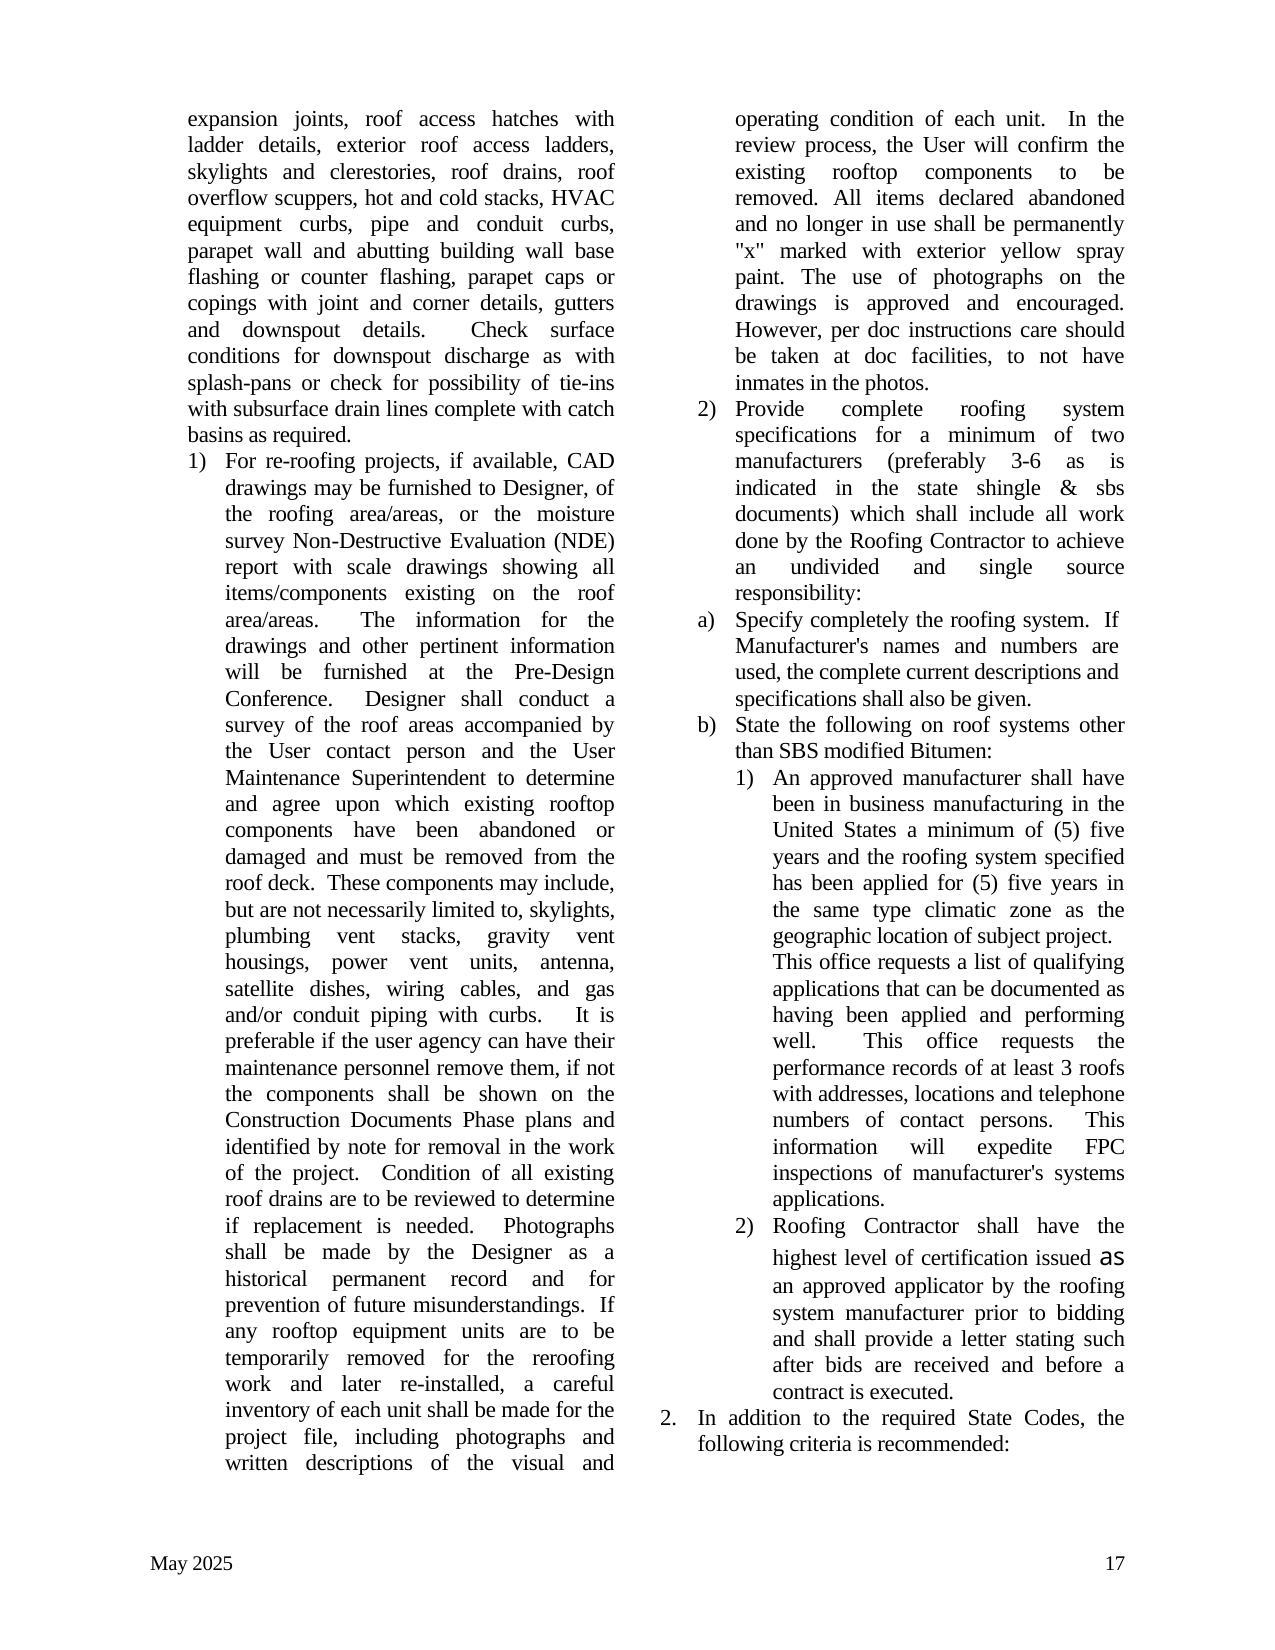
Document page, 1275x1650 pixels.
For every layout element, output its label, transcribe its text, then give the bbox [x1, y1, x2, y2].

text 2) Roofing Contractor shall have the highest level of certification issued as an approved applicator by the roofing system manufacturer prior to bidding and shall provide a letter stating such after bids are received and before a contract is executed. [660, 1212, 1125, 1404]
text b) State the following on roof systems other than SBS modified Bitumen: [697, 711, 1125, 764]
text a) Specify completely the roofing system. If Manufacturer's names and numbers are used, the complete current descriptions and specifications shall also be given. [697, 606, 1119, 711]
text 1) An approved manufacturer shall have been in business manufacturing in the United States a minimum of (5) five years and the roofing system specified has been applied for (5) five years in the same type climatic zone as the geographic location of subject project. [735, 764, 1125, 948]
text 1) For re-roofing projects, if available, CAD drawings may be furnished to Designer, of the roofing area/areas, or the moisture survey Non-Destructive Evaluation (NDE) report with scale drawings showing all items/components existing on the roof area/areas. The information for the drawings and other pertinent information will be furnished at the Pre-Design Conference. Designer shall conduct a survey of the roof areas accompanied by the User contact person and the User Maintenance Superintendent to determine and agree upon which existing rooftop components have been abandoned or damaged and must be removed from the roof deck. These components may include, but are not necessarily limited to, skylights, plumbing vent stacks, gravity vent housings, power vent units, antenna, satellite dishes, wiring cables, and gas and/or conduit piping with curbs. It is preferable if the user agency can have their maintenance personnel remove them, if not the components shall be shown on the Construction Documents Phase plans and identified by note for removal in the work of the project. Condition of all existing roof drains are to be reviewed to determine if replacement is needed. Photographs shall be made by the Designer as a historical permanent record and for prevention of future misunderstandings. If any rooftop equipment units are to be temporarily removed for the reroofing work and later re-installed, a careful inventory of each unit shall be made for the project file, including photographs and written descriptions of the visual and operating condition of each unit. In the review process, the User will confirm the existing rooftop components to be removed. All items declared abandoned and no longer in use shall be permanently "x" marked with exterior yellow spray paint. The use of photographs on the drawings is approved and encouraged. However, per doc instructions care should be taken at doc facilities, to not have inmates in the photos. [697, 105, 1125, 395]
text 1) For re-roofing projects, if available, CAD drawings may be furnished to Designer, of the roofing area/areas, or the moisture survey Non-Destructive Evaluation (NDE) report with scale drawings showing all items/components existing on the roof area/areas. The information for the drawings and other pertinent information will be furnished at the Pre-Design Conference. Designer shall conduct a survey of the roof areas accompanied by the User contact person and the User Maintenance Superintendent to determine and agree upon which existing rooftop components have been abandoned or damaged and must be removed from the roof deck. These components may include, but are not necessarily limited to, skylights, plumbing vent stacks, gravity vent housings, power vent units, antenna, satellite dishes, wiring cables, and gas and/or conduit piping with curbs. It is preferable if the user agency can have their maintenance personnel remove them, if not the components shall be shown on the Construction Documents Phase plans and identified by note for removal in the work of the project. Condition of all existing roof drains are to be reviewed to determine if replacement is needed. Photographs shall be made by the Designer as a historical permanent record and for prevention of future misunderstandings. If any rooftop equipment units are to be temporarily removed for the reroofing work and later re-installed, a careful inventory of each unit shall be made for the project file, including photographs and written descriptions of the visual and operating condition of each unit. In the review process, the User will confirm the existing rooftop components to be removed. All items declared abandoned and no longer in use shall be permanently "x" marked with exterior yellow spray paint. The use of photographs on the drawings is approved and encouraged. However, per doc instructions care should be taken at doc facilities, to not have inmates in the photos. [187, 448, 615, 1475]
text 2. In addition to the required State Codes, the following criteria is recommended: [660, 1404, 1125, 1457]
text 2) Provide complete roofing system specifications for a minimum of two manufacturers (preferably 3-6 as is indicated in the state shingle & sbs documents) which shall include all work done by the Roofing Contractor to achieve an undivided and single source responsibility: [697, 395, 1125, 606]
text This office requests a list of qualifying applications that can be documented as having been applied and performing well. This office requests the performance records of at least 3 roofs with addresses, locations and telephone numbers of contact persons. This information will expedite FPC inspections of manufacturer's systems applications. [772, 948, 1125, 1212]
